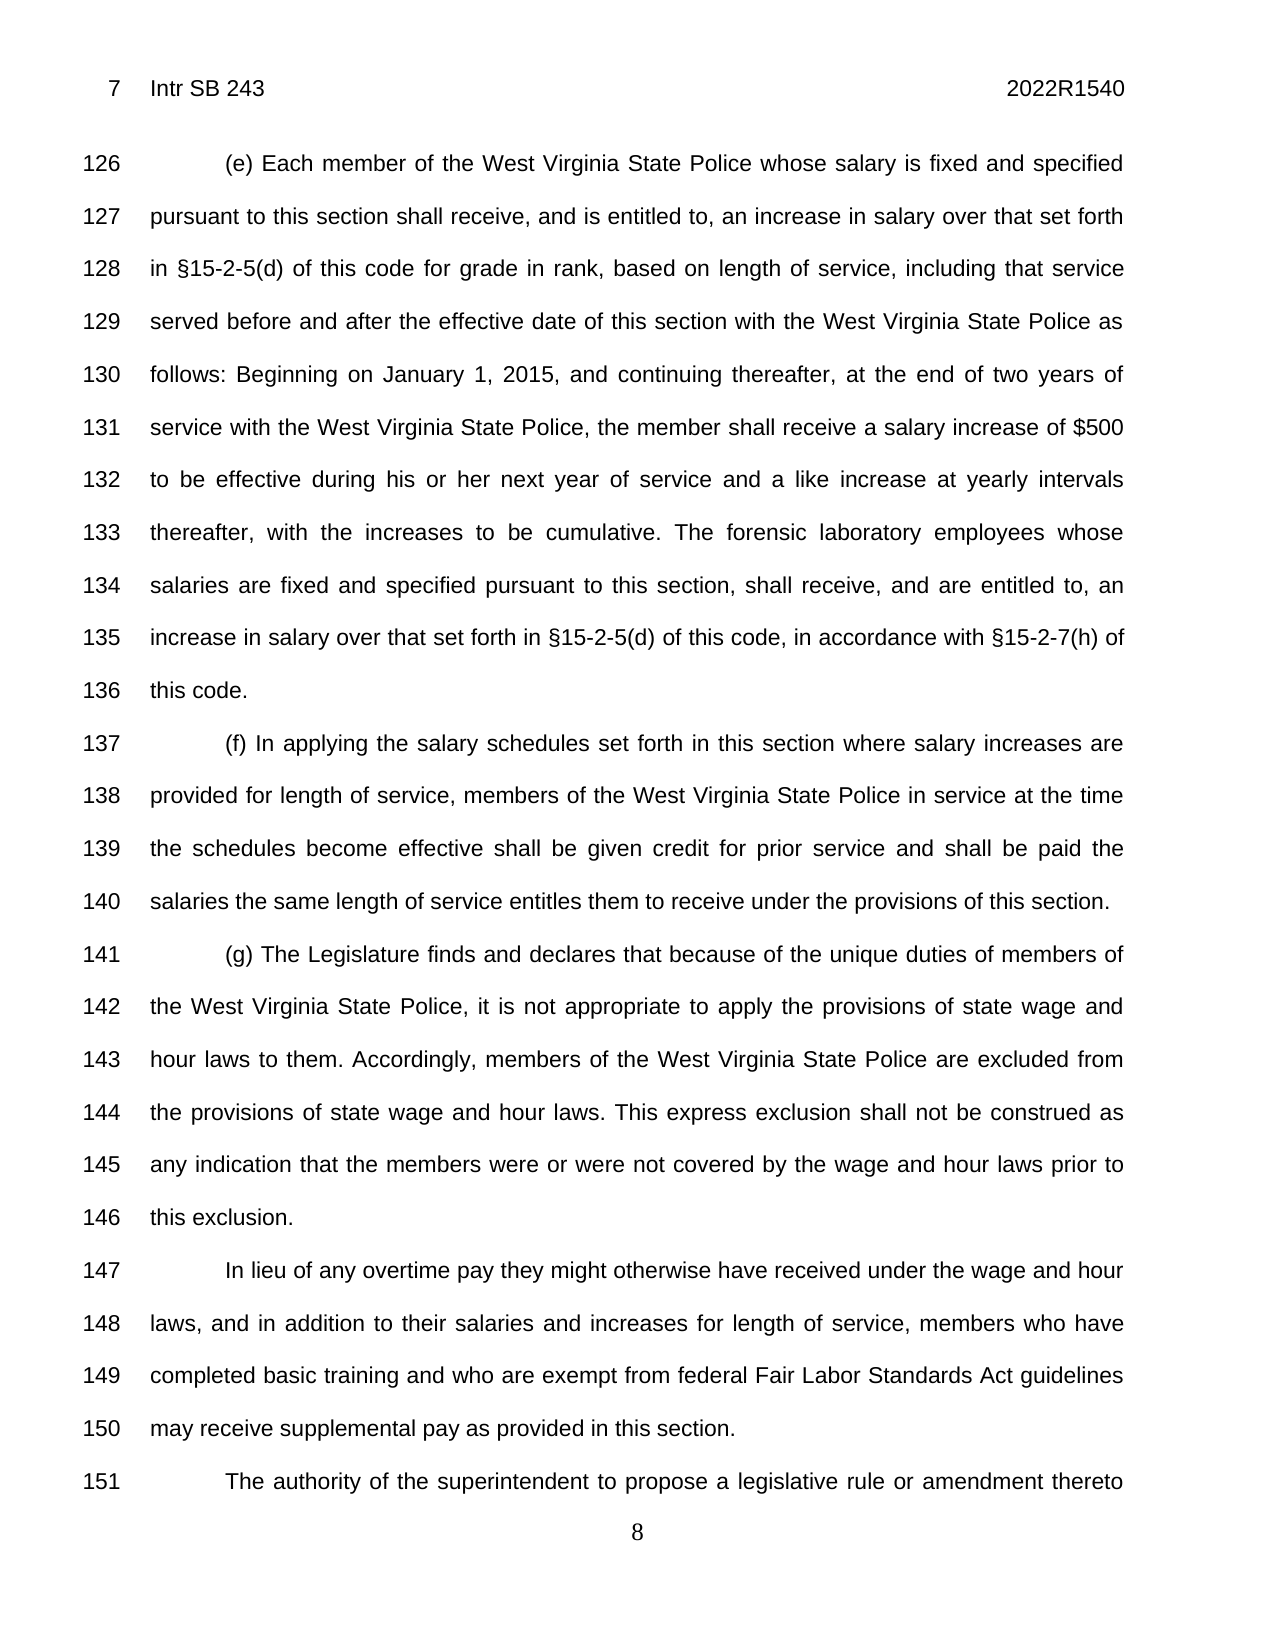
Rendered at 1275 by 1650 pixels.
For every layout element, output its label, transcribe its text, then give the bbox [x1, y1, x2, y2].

text (g) The Legislature finds and declares that because of the unique duties of members of the West Virginia State Police, it is not appropriate to apply the provisions of state wage and hour laws to them. Accordingly, members of the West Virginia State Police are excluded from the provisions of state wage and hour laws. This express exclusion shall not be construed as any indication that the members were or were not covered by the wage and hour laws prior to this exclusion. [150, 941, 1125, 1231]
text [150, 1468, 1125, 1494]
text (f) In applying the salary schedules set forth in this section where salary increases are provided for length of service, members of the West Virginia State Police in service at the time the schedules become effective shall be given credit for prior service and shall be paid the salaries the same length of service entitles them to receive under the provisions of this section. [150, 730, 1125, 914]
text (e) Each member of the West Virginia State Police whose salary is fixed and specified pursuant to this section shall receive, and is entitled to, an increase in salary over that set forth in §15-2-5(d) of this code for grade in rank, based on length of service, including that service served before and after the effective date of this section with the West Virginia State Police as follows: Beginning on January 1, 2015, and continuing thereafter, at the end of two years of service with the West Virginia State Police, the member shall receive a salary increase of $500 to be effective during his or her next year of service and a like increase at yearly intervals thereafter, with the increases to be cumulative. The forensic laboratory employees whose salaries are fixed and specified pursuant to this section, shall receive, and are entitled to, an increase in salary over that set forth in §15-2-5(d) of this code, in accordance with §15-2-7(h) of this code. [150, 150, 1125, 703]
text In lieu of any overtime pay they might otherwise have received under the wage and hour laws, and in addition to their salaries and increases for length of service, members who have completed basic training and who are exempt from federal Fair Labor Standards Act guidelines may receive supplemental pay as provided in this section. [150, 1257, 1125, 1441]
